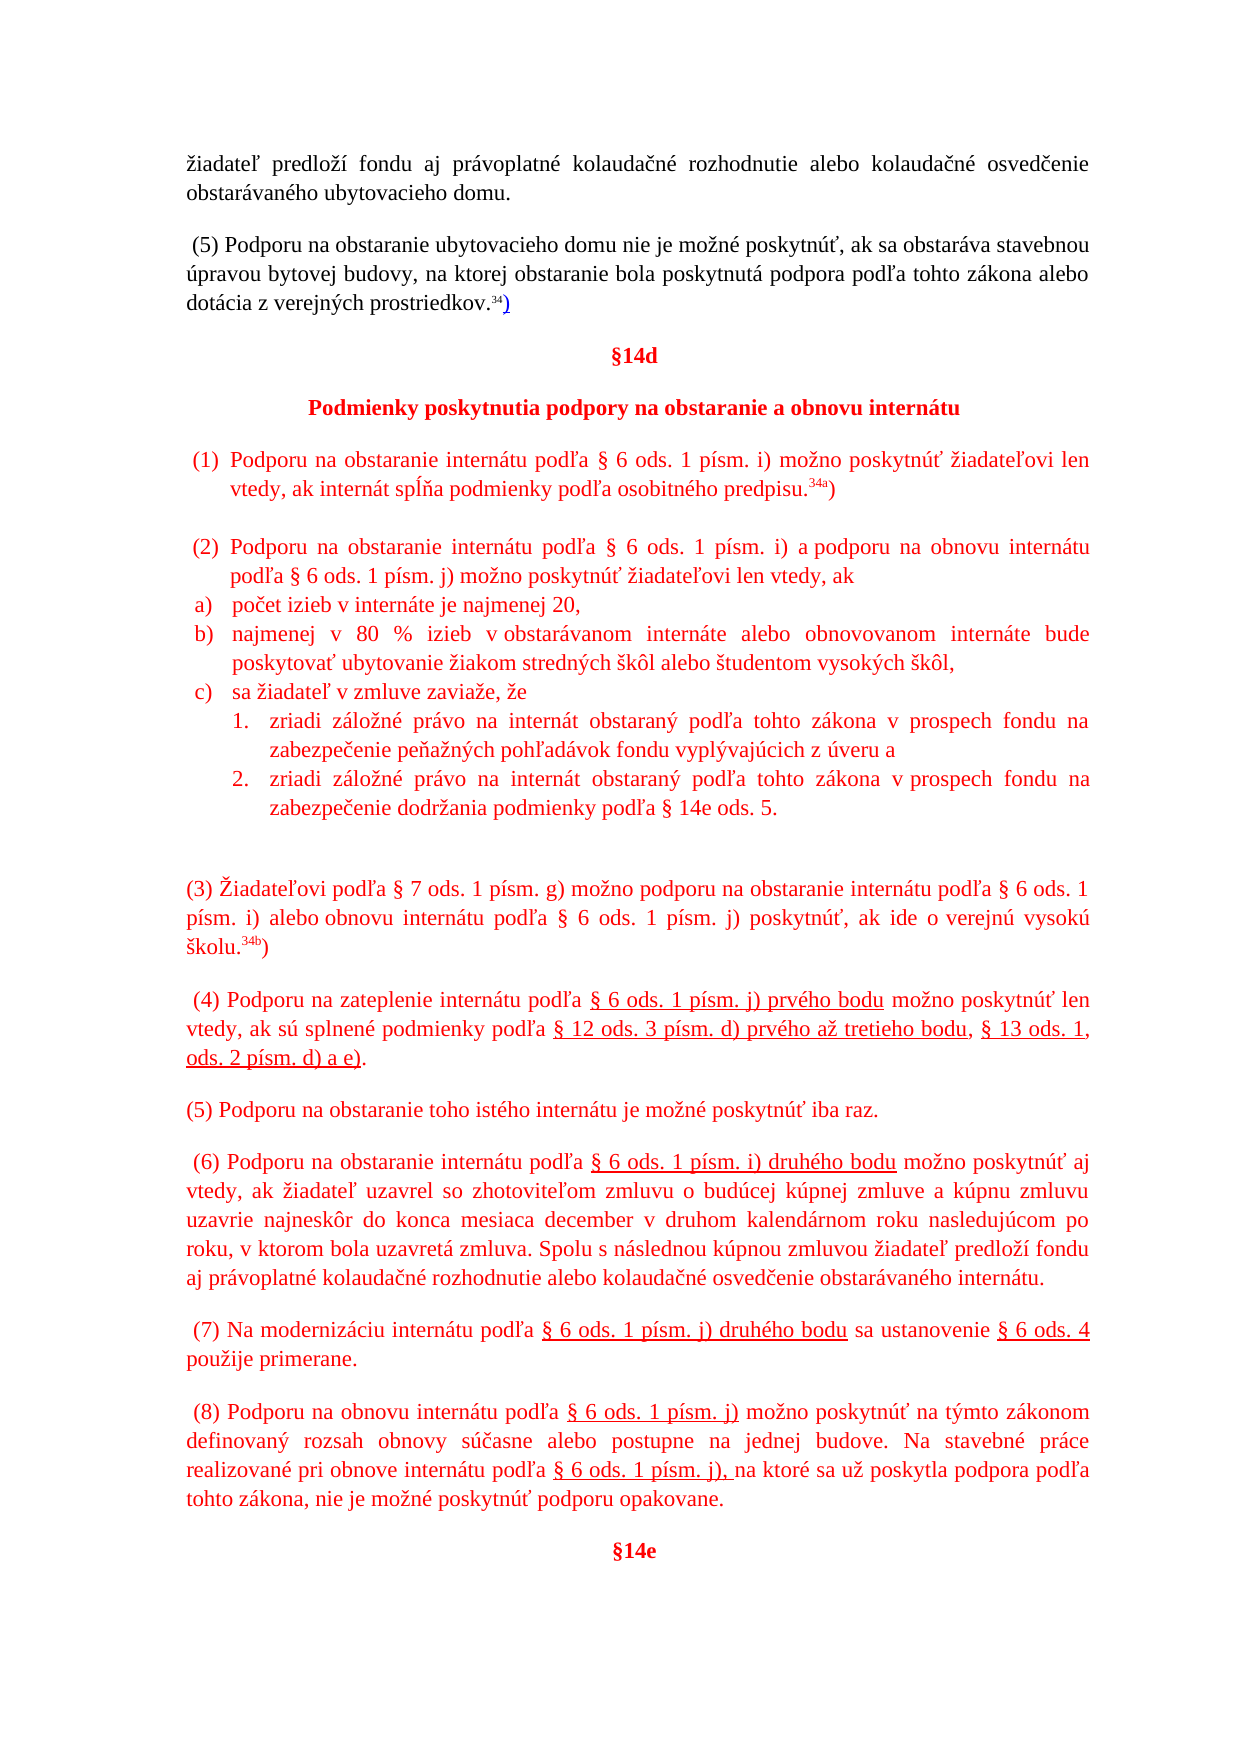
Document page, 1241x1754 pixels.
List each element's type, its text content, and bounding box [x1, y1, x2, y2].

text §14e [178, 1537, 1090, 1563]
list najmenej v 80 % izieb v obstarávanom internáte alebo obnovovanom internáte bude poskytovať ubytovanie žiakom stredných škôl alebo študentom vysokých škôl, [194, 620, 1090, 676]
text (8) Podporu na obnovu internátu podľa § 6 ods. 1 písm. j) možno poskytnúť na týmto zákonom definovaný rozsah obnovy súčasne alebo postupne na jednej budove. Na stavebné práce realizované pri obnove internátu podľa § 6 ods. 1 písm. j), na ktoré sa už poskytla podpora podľa tohto zákona, nie je možné poskytnúť podporu opakovane. [186, 1398, 1090, 1511]
list sa žiadateľ v zmluve zaviaže, že [194, 678, 1090, 704]
list zriadi záložné právo na internát obstaraný podľa tohto zákona v prospech fondu na zabezpečenie peňažných pohľadávok fondu vyplývajúcich z úveru a [232, 707, 1090, 762]
list zriadi záložné právo na internát obstaraný podľa tohto zákona v prospech fondu na zabezpečenie dodržania podmienky podľa § 14e ods. 5. [232, 765, 1090, 820]
list Podporu na obstaranie internátu podľa § 6 ods. 1 písm. i) možno poskytnúť žiadateľovi len vtedy, ak internát spĺňa podmienky podľa osobitného predpisu.34a) [192, 446, 1090, 502]
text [186, 150, 1090, 205]
text (5) Podporu na obstaranie toho istého internátu je možné poskytnúť iba raz. [186, 1096, 1090, 1122]
list počet izieb v internáte je najmenej 20, [194, 591, 1090, 618]
text §14d [178, 342, 1090, 368]
text (7) Na modernizáciu internátu podľa § 6 ods. 1 písm. j) druhého bodu sa ustanovenie § 6 ods. 4 použije primerane. [186, 1317, 1090, 1372]
text (5) Podporu na obstaranie ubytovacieho domu nie je možné poskytnúť, ak sa obstaráva stavebnou úpravou bytovej budovy, na ktorej obstaranie bola poskytnutá podpora podľa tohto zákona alebo dotácia z verejných prostriedkov.34) [186, 231, 1090, 316]
text (6) Podporu na obstaranie internátu podľa § 6 ods. 1 písm. i) druhého bodu možno poskytnúť aj vtedy, ak žiadateľ uzavrel so zhotoviteľom zmluvu o budúcej kúpnej zmluve a kúpnu zmluvu uzavrie najneskôr do konca mesiaca december v druhom kalendárnom roku nasledujúcom po roku, v ktorom bola uzavretá zmluva. Spolu s následnou kúpnou zmluvou žiadateľ predloží fondu aj právoplatné kolaudačné rozhodnutie alebo kolaudačné osvedčenie obstarávaného internátu. [186, 1148, 1090, 1291]
list Podporu na obstaranie internátu podľa § 6 ods. 1 písm. i) a podporu na obnovu internátu podľa § 6 ods. 1 písm. j) možno poskytnúť žiadateľovi len vtedy, ak [192, 533, 1090, 589]
text (4) Podporu na zateplenie internátu podľa § 6 ods. 1 písm. j) prvého bodu možno poskytnúť len vtedy, ak sú splnené podmienky podľa § 12 ods. 3 písm. d) prvého až tretieho bodu, § 13 ods. 1, ods. 2 písm. d) a e). [186, 986, 1090, 1070]
text (3) Žiadateľovi podľa § 7 ods. 1 písm. g) možno podporu na obstaranie internátu podľa § 6 ods. 1 písm. i) alebo obnovu internátu podľa § 6 ods. 1 písm. j) poskytnúť, ak ide o verejnú vysokú školu.34b) [186, 875, 1090, 959]
text Podmienky poskytnutia podpory na obstaranie a obnovu internátu [178, 394, 1090, 420]
